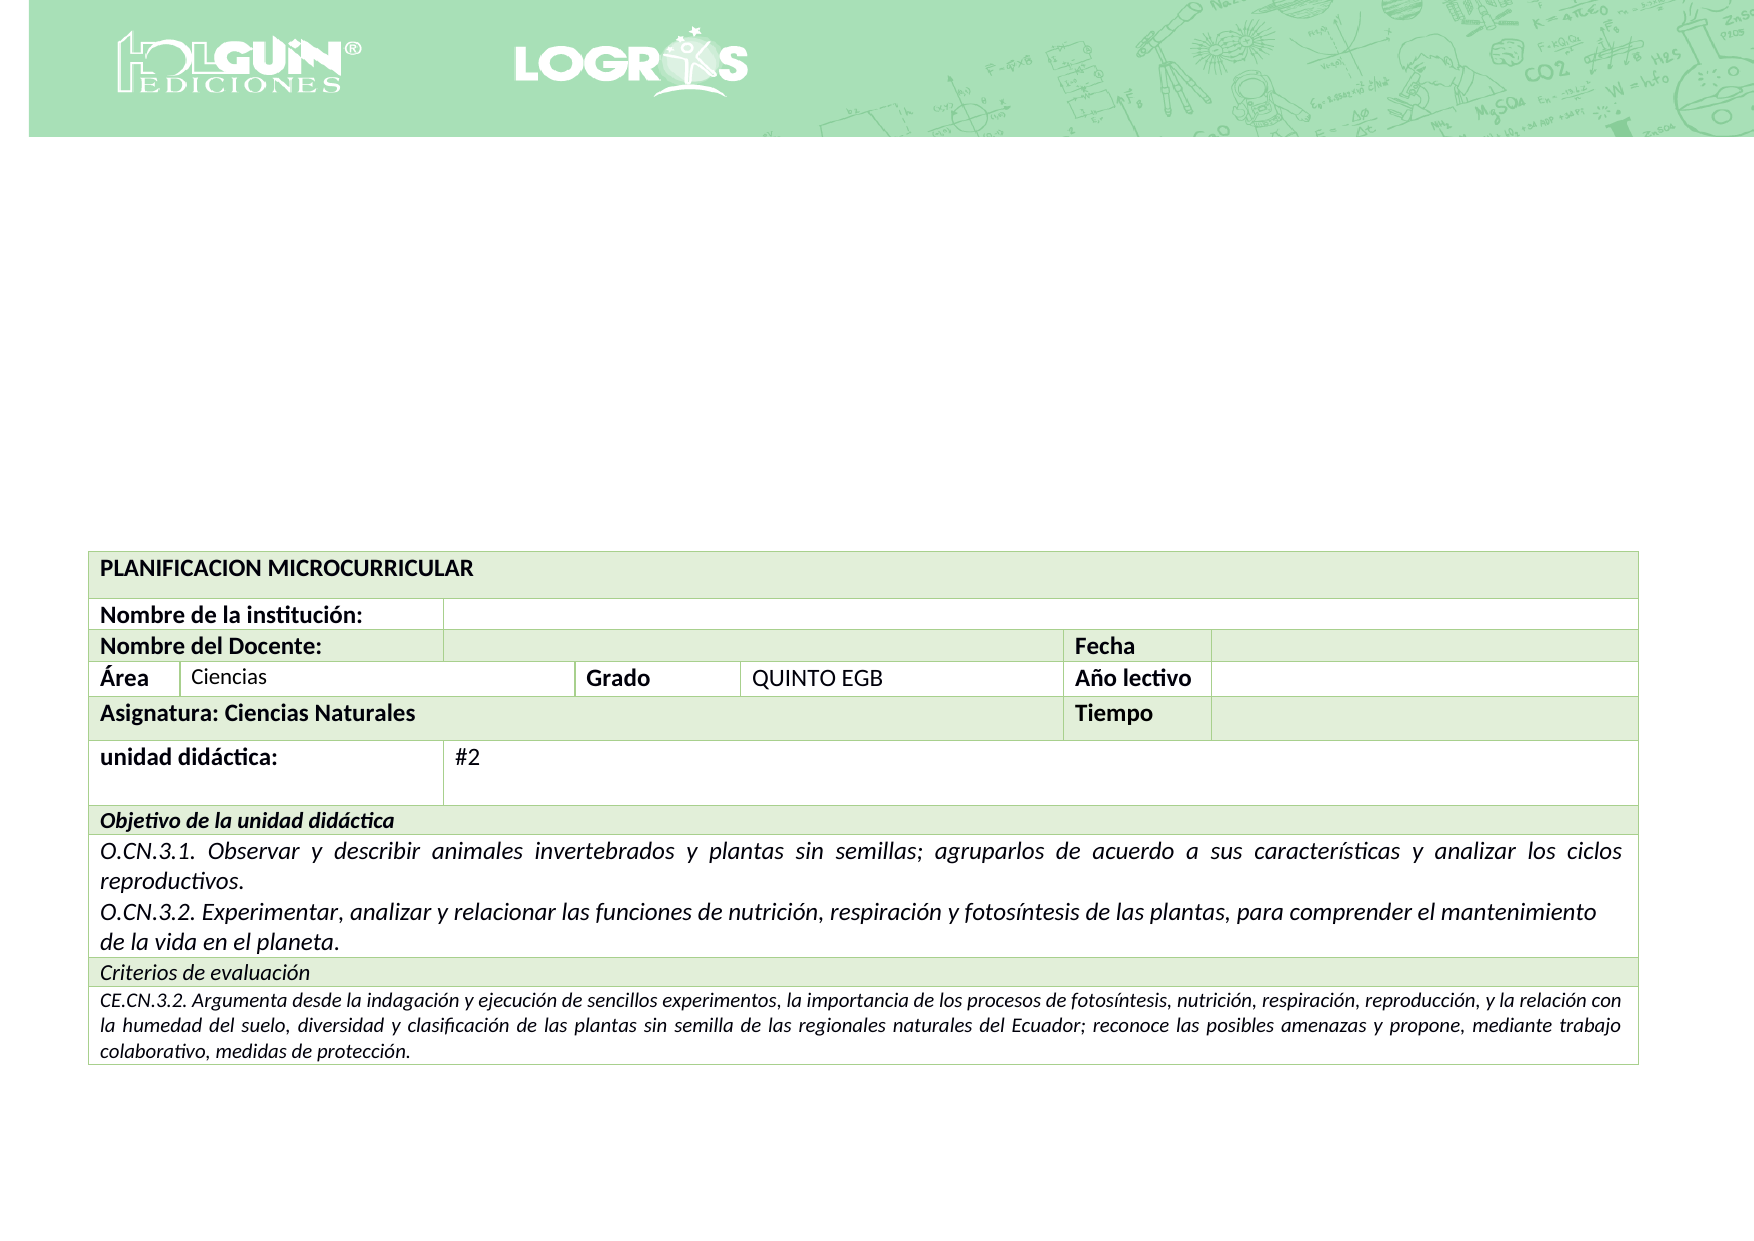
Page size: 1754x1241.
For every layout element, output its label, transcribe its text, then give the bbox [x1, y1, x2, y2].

table_cell O.CN.3.1. Observar y describir animales invertebrados y plantas sin semillas; agruparlos de acuerdo a sus características y analizar los ciclos reproductivos. O.CN.3.2. Experimentar, analizar y relacionar las funciones de nutrición, respiración y fotosíntesis de las plantas, para comprender el mantenimiento de la vida en el planeta. [89, 835, 1638, 957]
table_cell unidad didáctica: [89, 741, 443, 805]
table_cell Asignatura: Ciencias Naturales [89, 697, 1063, 740]
table_cell Fecha [1064, 630, 1211, 661]
table_cell Área [89, 662, 179, 696]
table_cell Nombre de la institución: [89, 599, 443, 629]
table_header PLANIFICACION MICROCURRICULAR [89, 552, 1638, 598]
table_cell [444, 630, 1063, 661]
picture [28, 0, 1754, 137]
table_cell Grado [576, 662, 740, 696]
table_cell #2 [444, 741, 1638, 805]
table_cell Año lectivo [1064, 662, 1211, 696]
table_cell [444, 599, 1638, 629]
table_cell Ciencias [181, 662, 574, 696]
table_cell Criterios de evaluación [89, 958, 1638, 986]
table_cell [1212, 630, 1638, 661]
table_cell [1212, 697, 1638, 740]
table_cell [1212, 662, 1638, 696]
table_cell QUINTO EGB [741, 662, 1063, 696]
table_cell Tiempo [1064, 697, 1211, 740]
table_cell Nombre del Docente: [89, 630, 443, 661]
table_cell Objetivo de la unidad didáctica [89, 806, 1638, 834]
